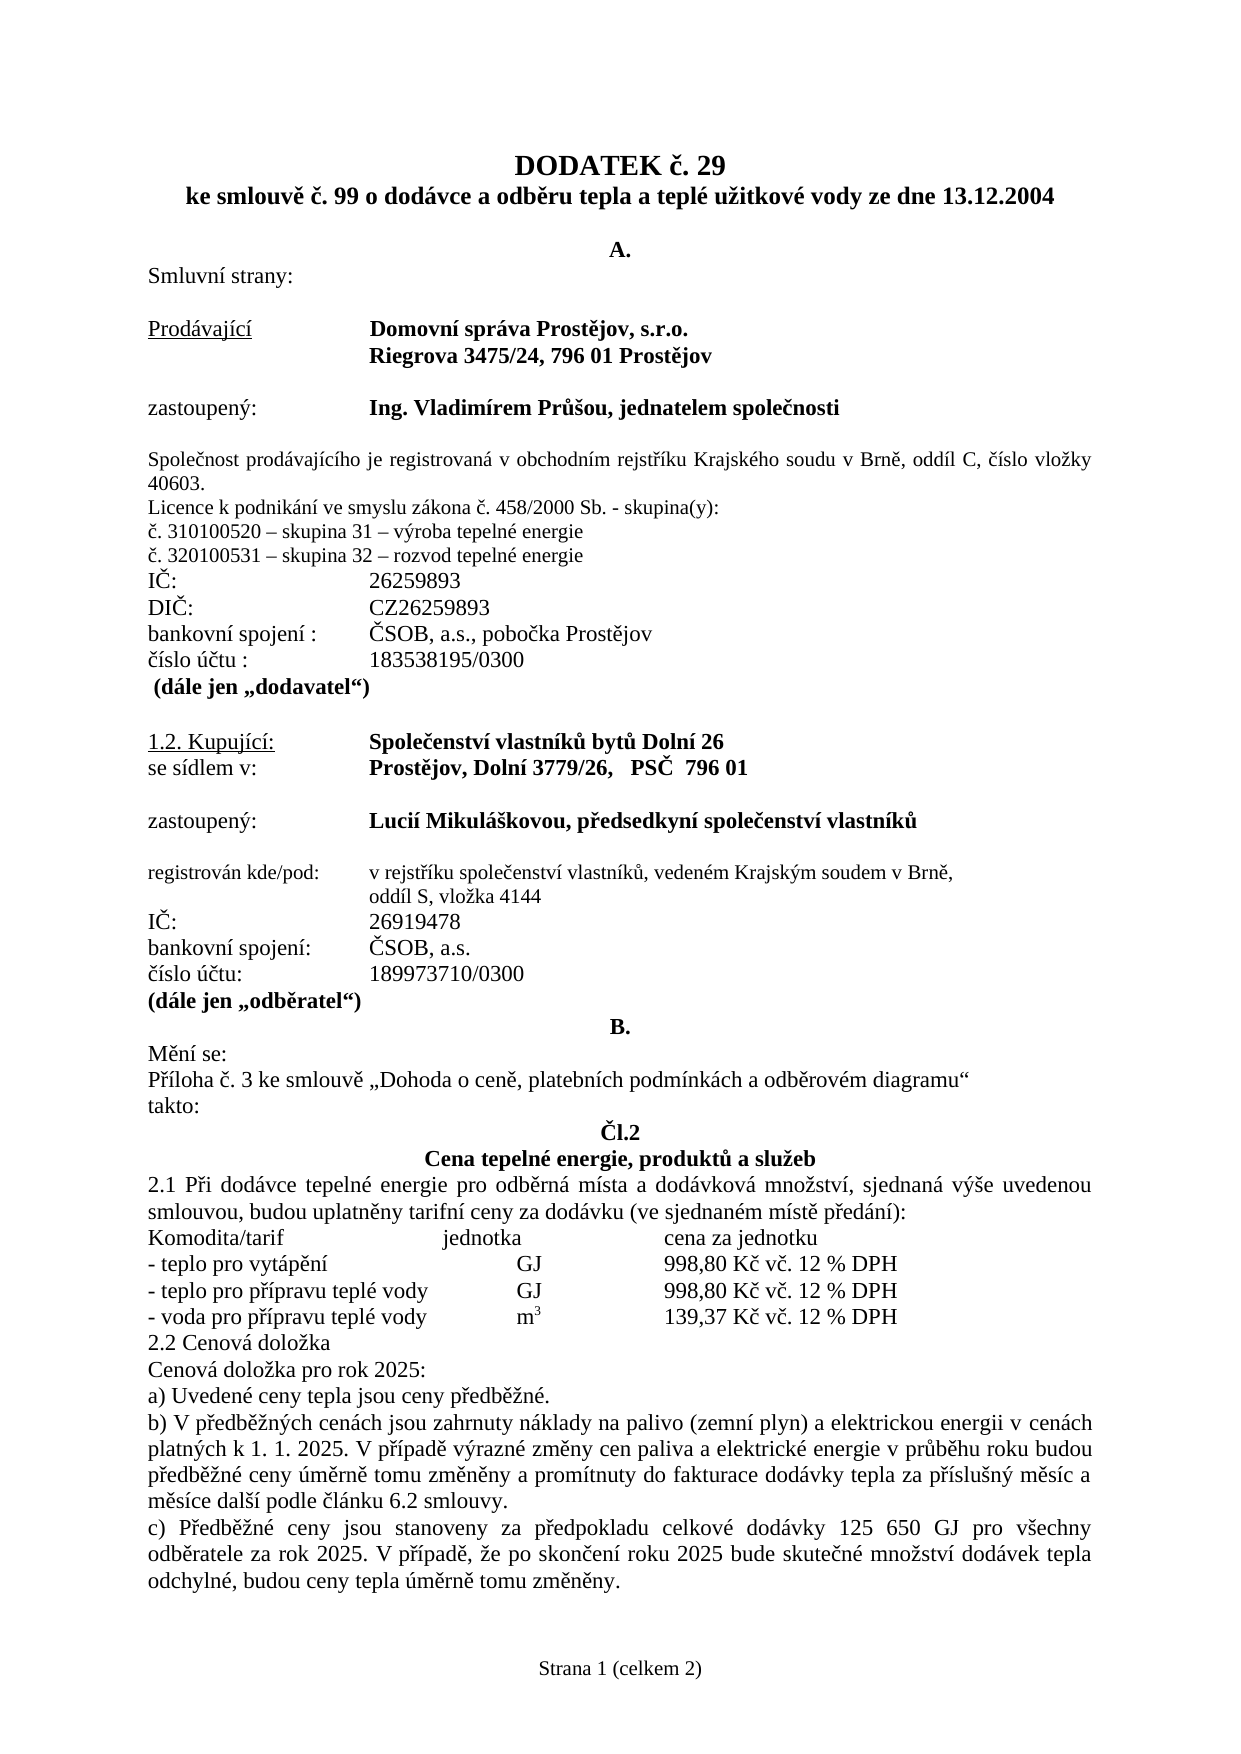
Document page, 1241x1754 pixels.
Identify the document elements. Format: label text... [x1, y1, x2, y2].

text - teplo pro vytápění GJ 998,80 Kč vč. 12 % DPH [148, 1250, 1093, 1277]
text takto: [148, 1092, 1093, 1119]
text Cenová doložka pro rok 2025: [148, 1356, 1093, 1382]
text IČ: 26259893 [148, 567, 1093, 594]
text DIČ: CZ26259893 [148, 594, 1093, 620]
text 2.1 Při dodávce tepelné energie pro odběrná místa a dodávková množství, sjednaná výše uvedenou smlouvou, budou uplatněny tarifní ceny za dodávku (ve sjednaném místě předání): [148, 1171, 1093, 1224]
title DODATEK č. 29 [148, 148, 1093, 181]
text se sídlem v: Prostějov, Dolní 3779/26, PSČ 796 01 [148, 754, 1093, 781]
text Riegrova 3475/24, 796 01 Prostějov [148, 342, 1093, 368]
text c) Předběžné ceny jsou stanoveny za předpokladu celkové dodávky 125 650 GJ pro všechny odběratele za rok 2025. V případě, že po skončení roku 2025 bude skutečné množství dodávek tepla odchylné, budou ceny tepla úměrně tomu změněny. [148, 1514, 1093, 1593]
text Společnost prodávajícího je registrovaná v obchodním rejstříku Krajského soudu v Brně, oddíl C, číslo vložky 40603. [148, 447, 1093, 495]
text A. [148, 236, 1093, 263]
text B. [148, 1013, 1093, 1039]
text ke smlouvě č. 99 o dodávce a odběru tepla a teplé užitkové vody ze dne 13.12.2004 [148, 181, 1093, 210]
text - voda pro přípravu teplé vody m3 139,37 Kč vč. 12 % DPH [148, 1303, 1093, 1329]
text 2.2 Cenová doložka [148, 1329, 1093, 1356]
text zastoupený: Lucií Mikuláškovou, předsedkyní společenství vlastníků [148, 807, 1093, 833]
text a) Uvedené ceny tepla jsou ceny předběžné. [148, 1382, 1093, 1408]
text (dále jen „dodavatel“) [148, 673, 1093, 699]
text Cena tepelné energie, produktů a služeb [148, 1145, 1093, 1171]
text IČ: 26919478 [148, 908, 1093, 934]
text číslo účtu : 183538195/0300 [148, 646, 1093, 673]
text bankovní spojení: ČSOB, a.s. [148, 934, 1093, 961]
text č. 320100531 – skupina 32 – rozvod tepelné energie [148, 543, 1093, 567]
text Mění se: [148, 1039, 1093, 1066]
text zastoupený: Ing. Vladimírem Průšou, jednatelem společnosti [148, 394, 1093, 421]
text bankovní spojení : ČSOB, a.s., pobočka Prostějov [148, 620, 1093, 646]
text Prodávající Domovní správa Prostějov, s.r.o. [148, 315, 1093, 342]
text 1.2. Kupující: Společenství vlastníků bytů Dolní 26 [148, 728, 1093, 754]
subtitle Smluvní strany: [148, 263, 1093, 289]
text Čl.2 [148, 1119, 1093, 1145]
text (dále jen „odběratel“) [148, 987, 1093, 1013]
text b) V předběžných cenách jsou zahrnuty náklady na palivo (zemní plyn) a elektrickou energii v cenách platných k 1. 1. 2025. V případě výrazné změny cen paliva a elektrické energie v průběhu roku budou předběžné ceny úměrně tomu změněny a promítnuty do fakturace dodávky tepla za příslušný měsíc a měsíce další podle článku 6.2 smlouvy. [148, 1408, 1093, 1514]
text číslo účtu: 189973710/0300 [148, 961, 1093, 987]
text registrován kde/pod: v rejstříku společenství vlastníků, vedeném Krajským soudem v Brně, [148, 860, 1093, 884]
text č. 310100520 – skupina 31 – výroba tepelné energie [148, 519, 1093, 543]
text Licence k podnikání ve smyslu zákona č. 458/2000 Sb. - skupina(y): [148, 495, 1093, 519]
subtitle Příloha č. 3 ke smlouvě „Dohoda o ceně, platebních podmínkách a odběrovém diagramu“ [148, 1066, 1093, 1092]
text oddíl S, vložka 4144 [148, 884, 1093, 908]
text Komodita/tarif jednotka cena za jednotku [148, 1224, 1093, 1250]
text - teplo pro přípravu teplé vody GJ 998,80 Kč vč. 12 % DPH [148, 1277, 1093, 1303]
